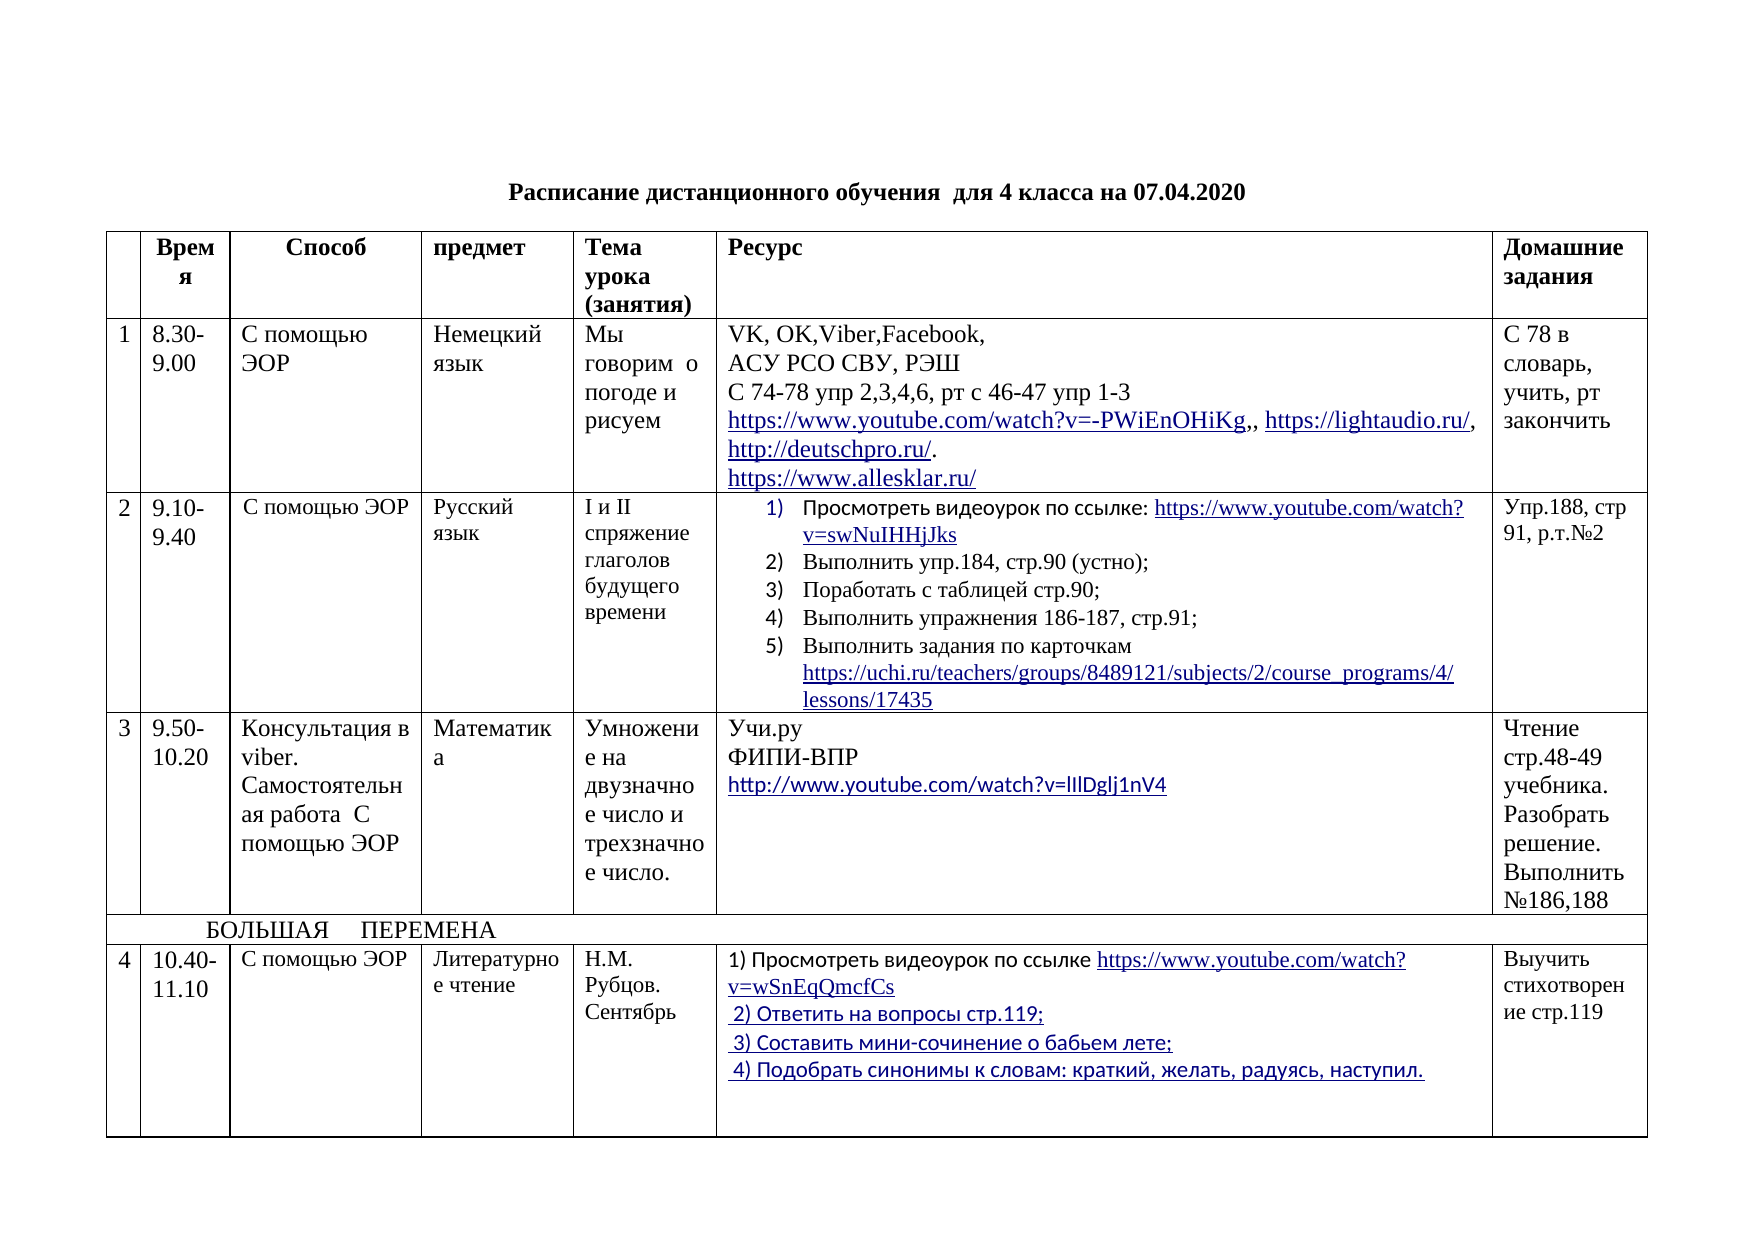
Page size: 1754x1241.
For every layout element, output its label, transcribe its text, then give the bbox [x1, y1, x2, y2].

table_header предмет [422, 232, 573, 318]
table_cell Учи.ру ФИПИ-ВПР http://www.youtube.com/watch?v=lIlDglj1nV4 [717, 713, 1492, 914]
table_cell I и II спряжение глаголов будущего времени [574, 493, 716, 712]
table_cell 1) Просмотреть видеоурок по ссылке https://www.youtube.com/watch?v=wSnEqQmcfCs 2) Ответить на вопросы стр.119; 3) Составить мини-сочинение о бабьем лете; 4) Подобрать синонимы к словам: краткий, желать, радуясь, наступил. [717, 945, 1492, 1136]
table_cell 9.10-9.40 [141, 493, 229, 712]
table_cell Умножение на двузначное число и трехзначное число. [574, 713, 716, 914]
table_cell С 78 в словарь, учить, рт закончить [1493, 319, 1647, 492]
table_cell VK, OK,Viber,Facebook, АСУ РСО СВУ, РЭШ С 74-78 упр 2,3,4,6, рт с 46-47 упр 1-3 https://www.youtube.com/watch?v=-PWiEnOHiKg,, https://lightaudio.ru/, http://deutschpro.ru/. https://www.allesklar.ru/ [717, 319, 1492, 492]
table_header [107, 232, 140, 318]
table_cell 2 [107, 493, 140, 712]
table_cell 3 [107, 713, 140, 914]
table_cell Консультация в viber. Самостоятельная работа С помощью ЭОР [231, 713, 421, 914]
table_cell Литературное чтение [422, 945, 573, 1136]
table_header Тема урока (занятия) [574, 232, 716, 318]
table_cell 4 [107, 945, 140, 1136]
table_header Ресурс [717, 232, 1492, 318]
table_cell С помощью ЭОР [231, 319, 421, 492]
table_cell Чтение стр.48-49 учебника. Разобрать решение. Выполнить №186,188 [1493, 713, 1647, 914]
table_header Домашние задания [1493, 232, 1647, 318]
table_header Время [141, 232, 229, 318]
text Расписание дистанционного обучения для 4 класса на 07.04.2020 [118, 177, 1636, 206]
table_cell Просмотреть видеоурок по ссылке: https://www.youtube.com/watch?v=swNuIHHjJks Выполнить упр.184, стр.90 (устно); Поработать с таблицей стр.90; Выполнить упражнения 186-187, стр.91; Выполнить задания по карточкам https://uchi.ru/teachers/groups/8489121/subjects/2/course_programs/4/lessons/17435 [717, 493, 1492, 712]
table_cell 8.30-9.00 [141, 319, 229, 492]
table_cell 9.50-10.20 [141, 713, 229, 914]
table_cell С помощью ЭОР [231, 945, 421, 1136]
table_cell Упр.188, стр 91, р.т.№2 [1493, 493, 1647, 712]
table_cell Выучить стихотворение стр.119 [1493, 945, 1647, 1136]
table_header Способ [231, 232, 421, 318]
table_cell 1 [107, 319, 140, 492]
table_cell С помощью ЭОР [231, 493, 421, 712]
table_cell Н.М. Рубцов. Сентябрь [574, 945, 716, 1136]
table_cell Немецкий язык [422, 319, 573, 492]
table_cell Математика [422, 713, 573, 914]
table_cell Русский язык [422, 493, 573, 712]
table_cell БОЛЬШАЯ ПЕРЕМЕНА [107, 915, 1647, 944]
table_cell 10.40-11.10 [141, 945, 229, 1136]
table_cell Мы говорим о погоде и рисуем [574, 319, 716, 492]
